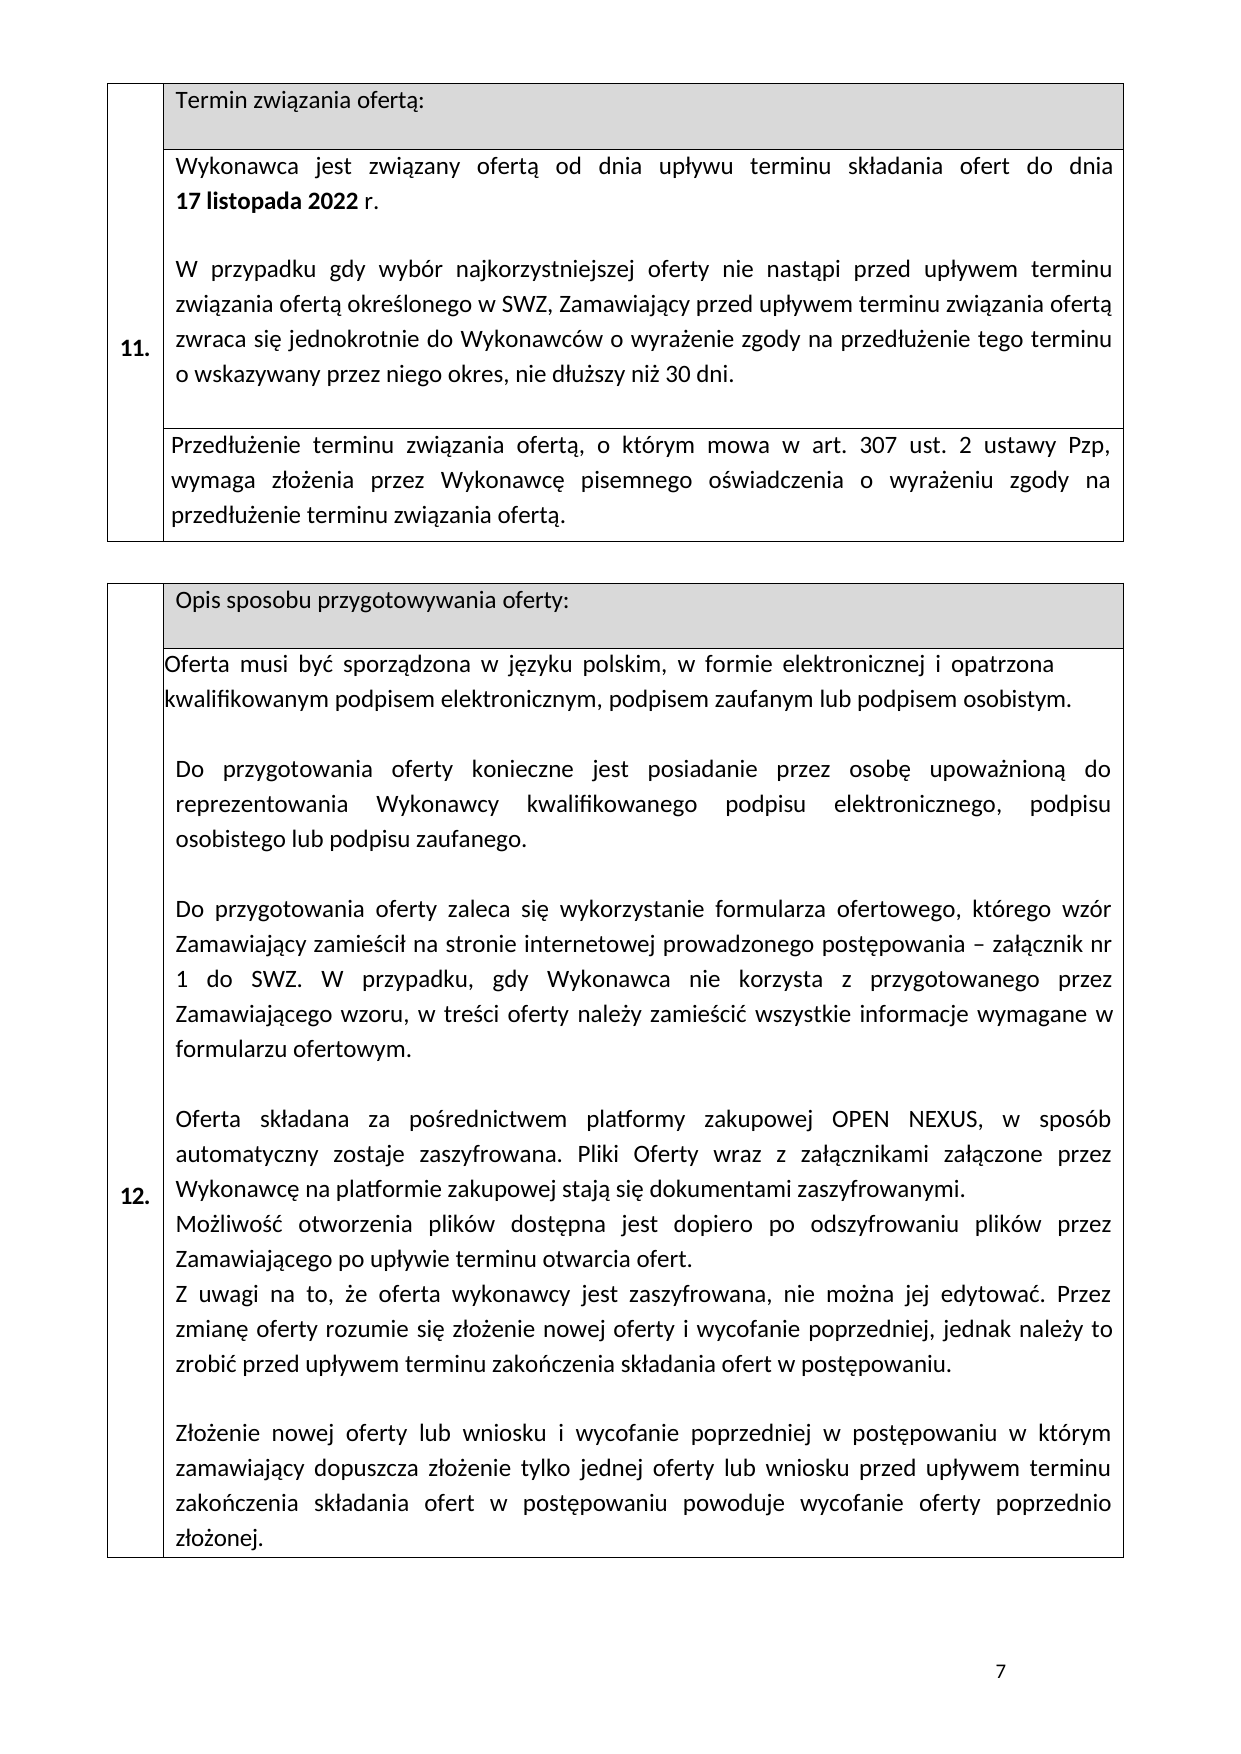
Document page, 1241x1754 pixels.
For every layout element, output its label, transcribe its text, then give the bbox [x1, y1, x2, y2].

table_cell Przedłużenie terminu związania ofertą, o którym mowa w art. 307 ust. 2 ustawy Pzp, wymaga złożenia przez Wykonawcę pisemnego oświadczenia o wyrażeniu zgody na przedłużenie terminu związania ofertą. [164, 429, 1123, 541]
table_header Opis sposobu przygotowywania oferty: [164, 584, 1123, 648]
table_header 12. [108, 584, 163, 1557]
table_header Termin związania ofertą: [164, 84, 1123, 149]
table_header 11. [108, 84, 163, 541]
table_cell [164, 649, 1123, 1557]
table_cell Wykonawca jest związany ofertą od dnia upływu terminu składania ofert do dnia 17 listopada 2022 r. W przypadku gdy wybór najkorzystniejszej oferty nie nastąpi przed upływem terminu związania ofertą określonego w SWZ, Zamawiający przed upływem terminu związania ofertą zwraca się jednokrotnie do Wykonawców o wyrażenie zgody na przedłużenie tego terminu o wskazywany przez niego okres, nie dłuższy niż 30 dni. [164, 150, 1123, 428]
